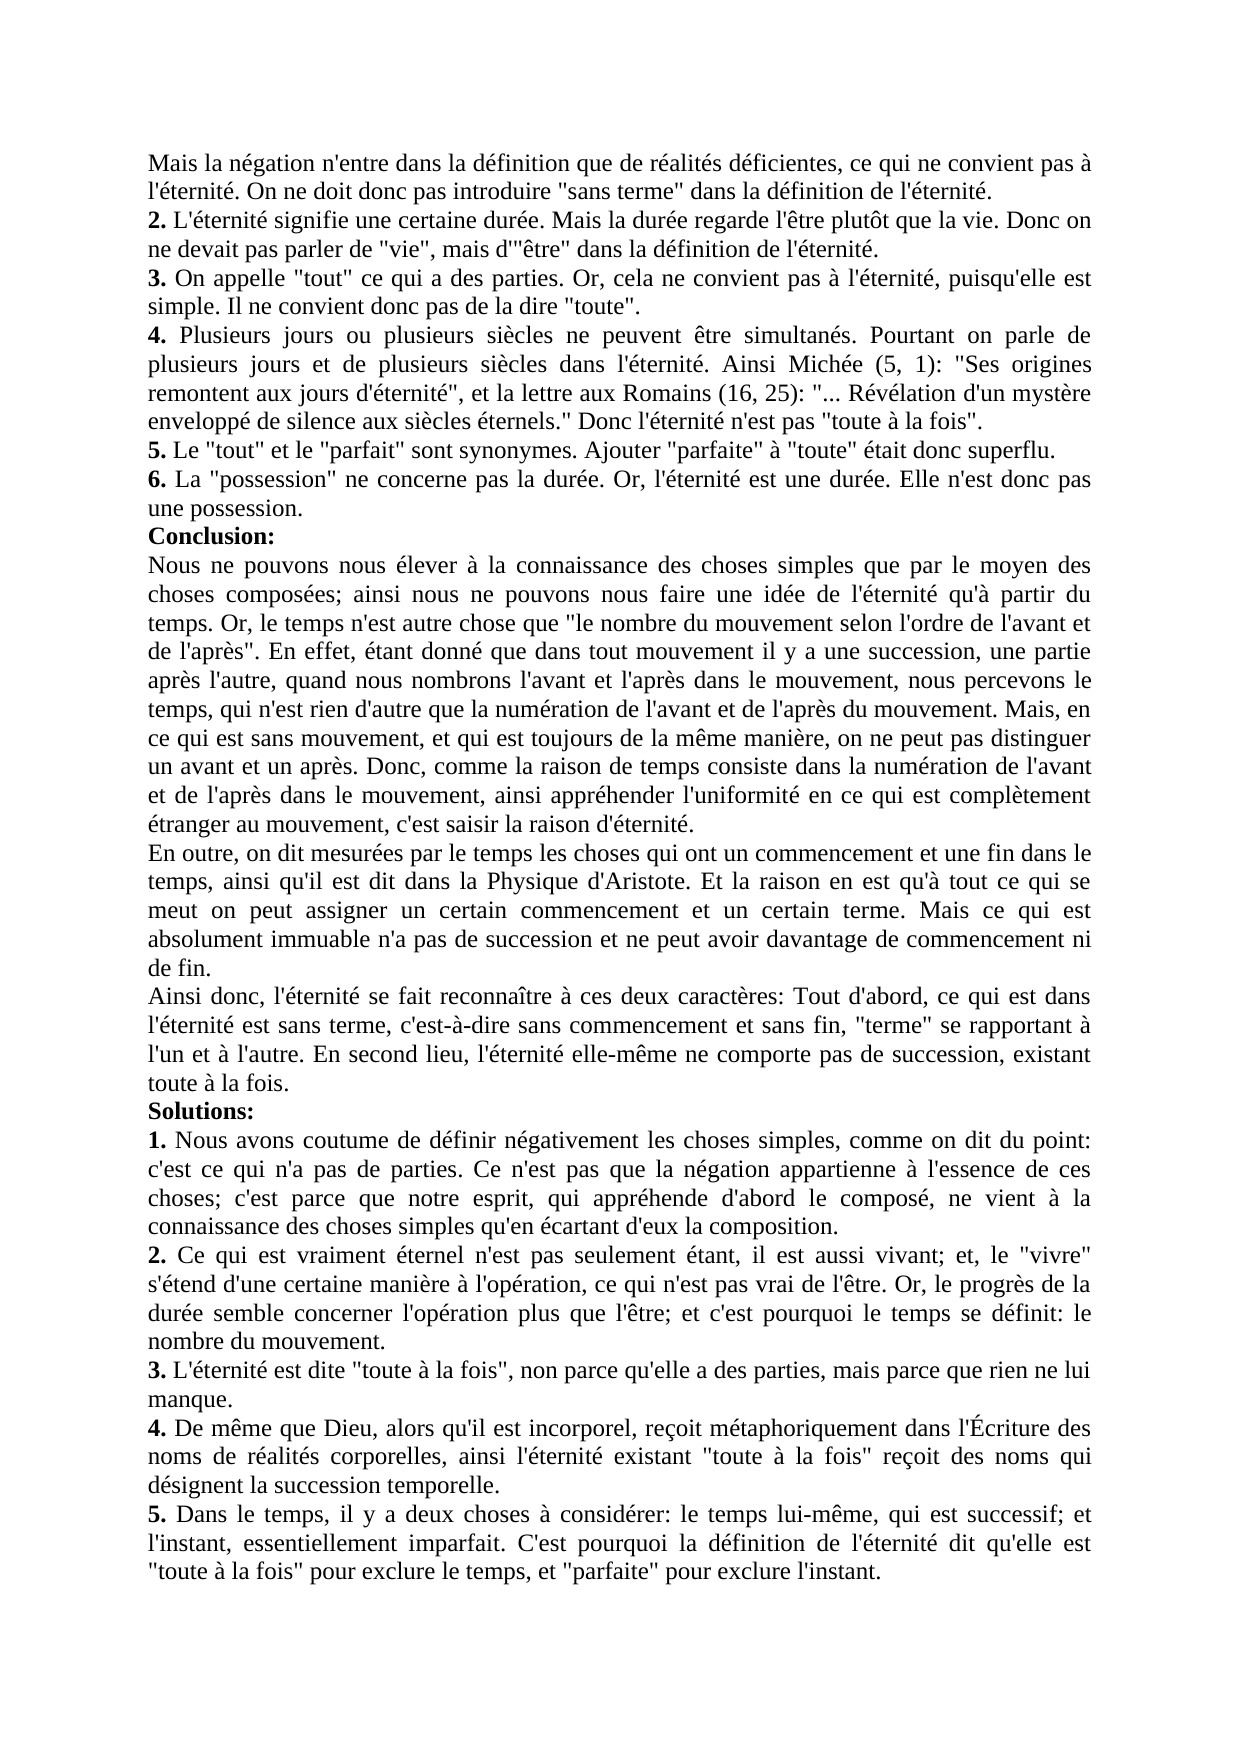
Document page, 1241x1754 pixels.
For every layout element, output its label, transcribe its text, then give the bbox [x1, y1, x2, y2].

text 4. Plusieurs jours ou plusieurs siècles ne peuvent être simultanés. Pourtant on parle de plusieurs jours et de plusieurs siècles dans l'éternité. Ainsi Michée (5, 1): "Ses origines remontent aux jours d'éternité", et la lettre aux Romains (16, 25): "... Révélation d'un mystère enveloppé de silence aux siècles éternels." Donc l'éternité n'est pas "toute à la fois". [148, 320, 1093, 435]
text 3. L'éternité est dite "toute à la fois", non parce qu'elle a des parties, mais parce que rien ne lui manque. [148, 1355, 1093, 1413]
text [148, 148, 1093, 205]
text 4. De même que Dieu, alors qu'il est incorporel, reçoit métaphoriquement dans l'Écriture des noms de réalités corporelles, ainsi l'éternité existant "toute à la fois" reçoit des noms qui désignent la succession temporelle. [148, 1413, 1093, 1499]
text Conclusion: [148, 521, 1093, 550]
text 5. Dans le temps, il y a deux choses à considérer: le temps lui-même, qui est successif; et l'instant, essentiellement imparfait. C'est pourquoi la définition de l'éternité dit qu'elle est "toute à la fois" pour exclure le temps, et "parfaite" pour exclure l'instant. [148, 1499, 1093, 1585]
text 6. La "possession" ne concerne pas la durée. Or, l'éternité est une durée. Elle n'est donc pas une possession. [148, 464, 1093, 521]
text 2. Ce qui est vraiment éternel n'est pas seulement étant, il est aussi vivant; et, le "vivre" s'étend d'une certaine manière à l'opération, ce qui n'est pas vrai de l'être. Or, le progrès de la durée semble concerner l'opération plus que l'être; et c'est pourquoi le temps se définit: le nombre du mouvement. [148, 1240, 1093, 1355]
text 3. On appelle "tout" ce qui a des parties. Or, cela ne convient pas à l'éternité, puisqu'elle est simple. Il ne convient donc pas de la dire "toute". [148, 263, 1093, 320]
text Ainsi donc, l'éternité se fait reconnaître à ces deux caractères: Tout d'abord, ce qui est dans l'éternité est sans terme, c'est-à-dire sans commencement et sans fin, "terme" se rapportant à l'un et à l'autre. En second lieu, l'éternité elle-même ne comporte pas de succession, existant toute à la fois. [148, 981, 1093, 1096]
text Solutions: [148, 1096, 1093, 1125]
text 5. Le "tout" et le "parfait" sont synonymes. Ajouter "parfaite" à "toute" était donc superflu. [148, 435, 1093, 464]
text 1. Nous avons coutume de définir négativement les choses simples, comme on dit du point: c'est ce qui n'a pas de parties. Ce n'est pas que la négation appartienne à l'essence de ces choses; c'est parce que notre esprit, qui appréhende d'abord le composé, ne vient à la connaissance des choses simples qu'en écartant d'eux la composition. [148, 1125, 1093, 1240]
text 2. L'éternité signifie une certaine durée. Mais la durée regarde l'être plutôt que la vie. Donc on ne devait pas parler de "vie", mais d'"être" dans la définition de l'éternité. [148, 205, 1093, 263]
text Nous ne pouvons nous élever à la connaissance des choses simples que par le moyen des choses composées; ainsi nous ne pouvons nous faire une idée de l'éternité qu'à partir du temps. Or, le temps n'est autre chose que "le nombre du mouvement selon l'ordre de l'avant et de l'après". En effet, étant donné que dans tout mouvement il y a une succession, une partie après l'autre, quand nous nombrons l'avant et l'après dans le mouvement, nous percevons le temps, qui n'est rien d'autre que la numération de l'avant et de l'après du mouvement. Mais, en ce qui est sans mouvement, et qui est toujours de la même manière, on ne peut pas distinguer un avant et un après. Donc, comme la raison de temps consiste dans la numération de l'avant et de l'après dans le mouvement, ainsi appréhender l'uniformité en ce qui est complètement étranger au mouvement, c'est saisir la raison d'éternité. [148, 550, 1093, 838]
text En outre, on dit mesurées par le temps les choses qui ont un commencement et une fin dans le temps, ainsi qu'il est dit dans la Physique d'Aristote. Et la raison en est qu'à tout ce qui se meut on peut assigner un certain commencement et un certain terme. Mais ce qui est absolument immuable n'a pas de succession et ne peut avoir davantage de commencement ni de fin. [148, 838, 1093, 981]
